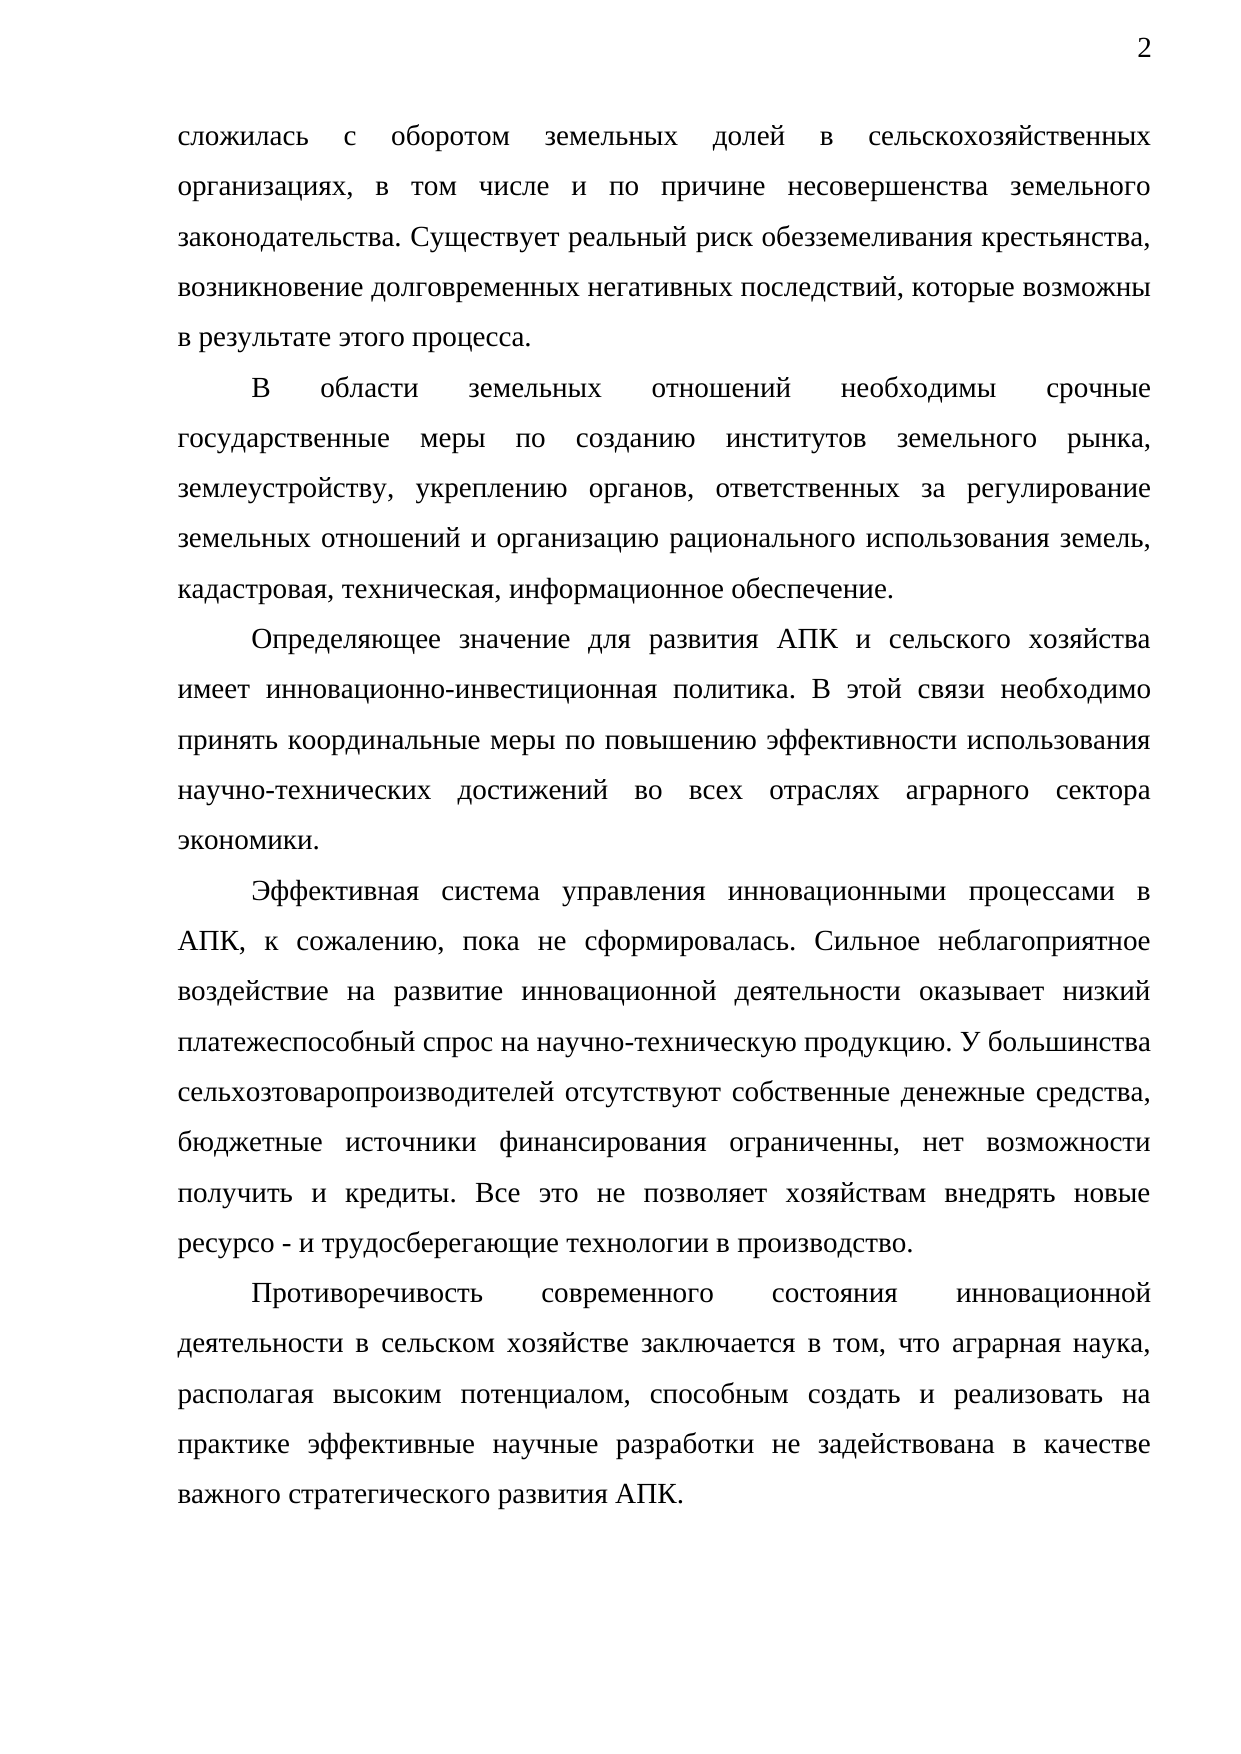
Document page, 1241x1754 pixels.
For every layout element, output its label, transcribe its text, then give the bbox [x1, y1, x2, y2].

text Определяющее значение для развития АПК и сельского хозяйства имеет инновационно-инвестиционная политика. В этой связи необходимо принять координальные меры по повышению эффективности использования научно-технических достижений во всех отраслях аграрного сектора экономики. [177, 621, 1152, 856]
text Противоречивость современного состояния инновационной деятельности в сельском хозяйстве заключается в том, что аграрная наука, располагая высоким потенциалом, способным создать и реализовать на практике эффективные научные разработки не задействована в качестве важного стратегического развития АПК. [177, 1275, 1152, 1510]
text В области земельных отношений необходимы срочные государственные меры по созданию институтов земельного рынка, землеустройству, укреплению органов, ответственных за регулирование земельных отношений и организацию рационального использования земель, кадастровая, техническая, информационное обеспечение. [177, 370, 1152, 604]
text Эффективная система управления инновационными процессами в АПК, к сожалению, пока не сформировалась. Сильное неблагоприятное воздействие на развитие инновационной деятельности оказывает низкий платежеспособный спрос на научно-техническую продукцию. У большинства сельхозтоваропроизводителей отсутствуют собственные денежные средства, бюджетные источники финансирования ограниченны, нет возможности получить и кредиты. Все это не позволяет хозяйствам внедрять новые ресурсо - и трудосберегающие технологии в производство. [177, 873, 1152, 1258]
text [177, 118, 1152, 353]
